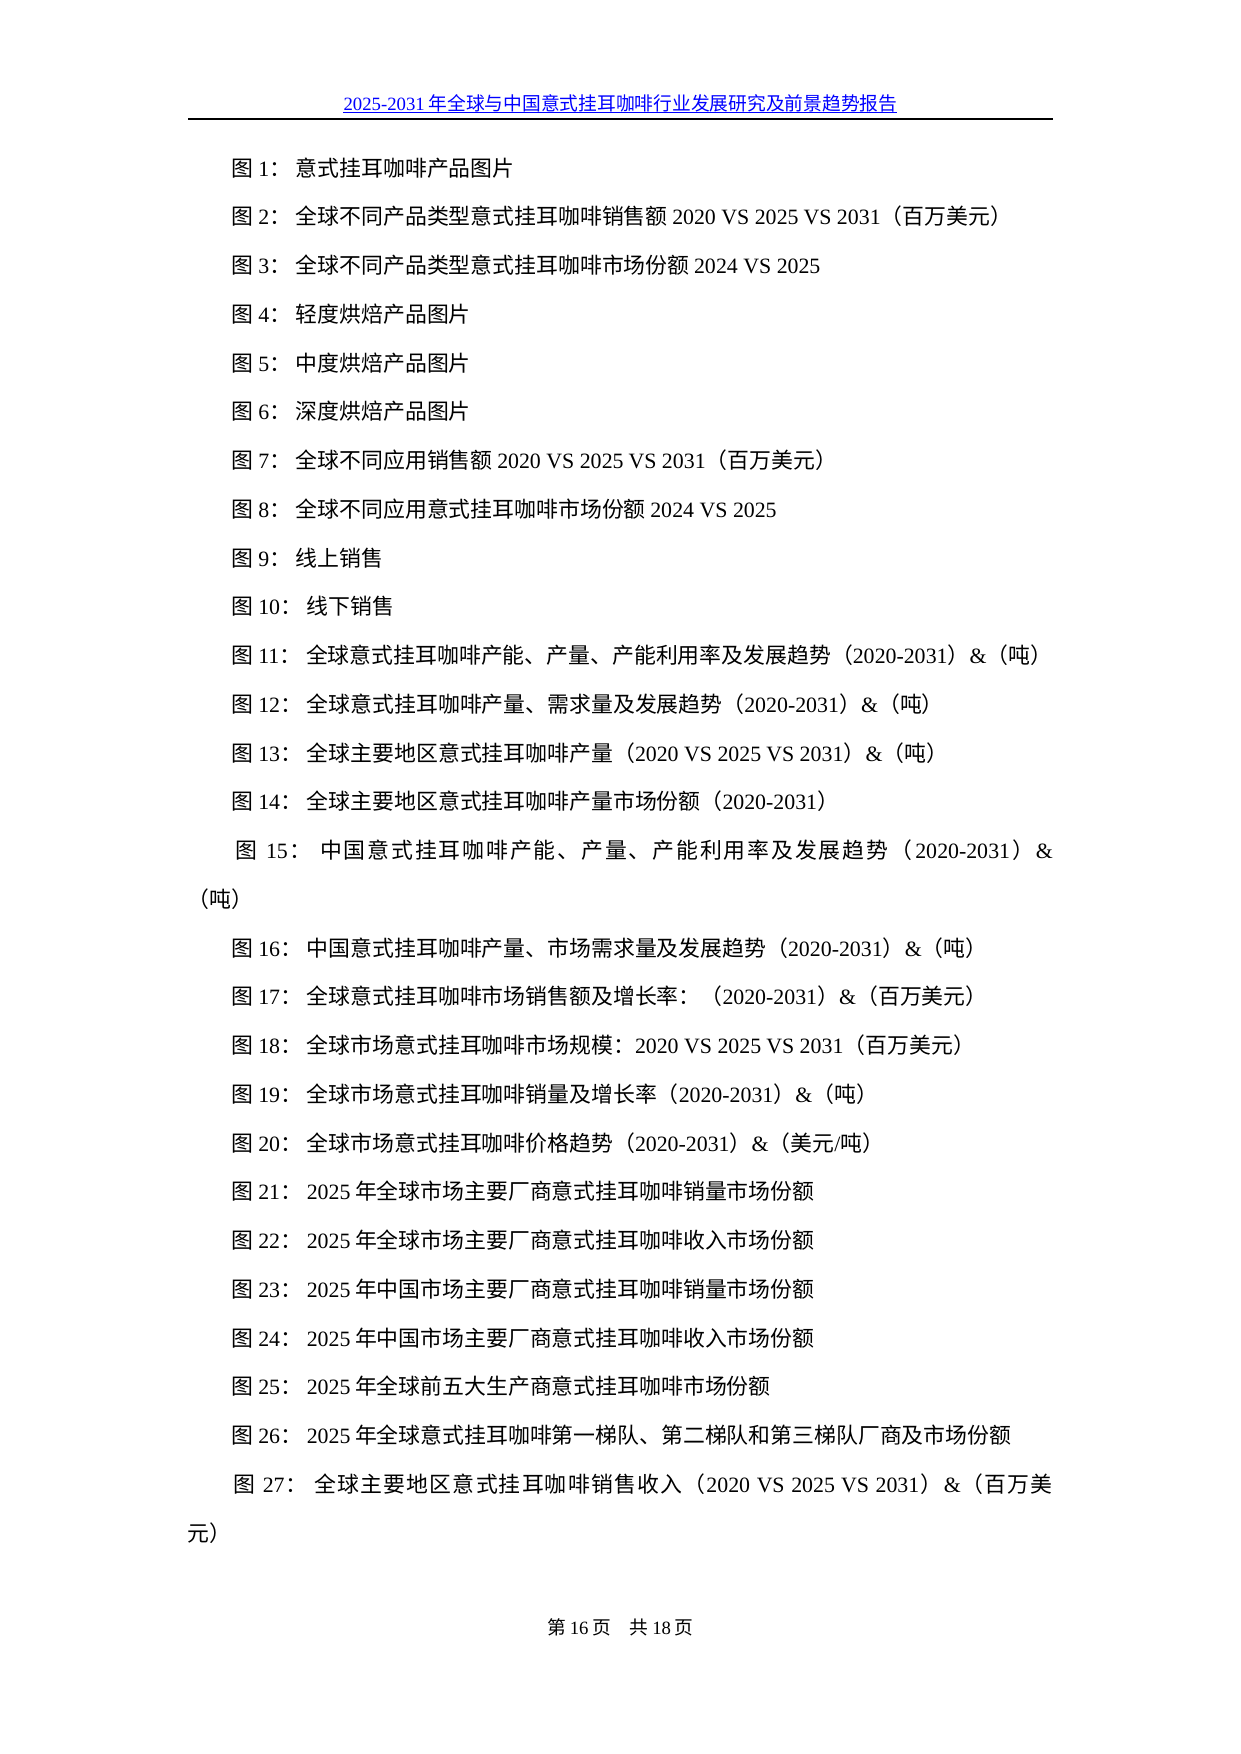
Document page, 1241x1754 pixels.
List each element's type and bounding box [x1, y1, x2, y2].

text [187, 150, 1053, 1548]
